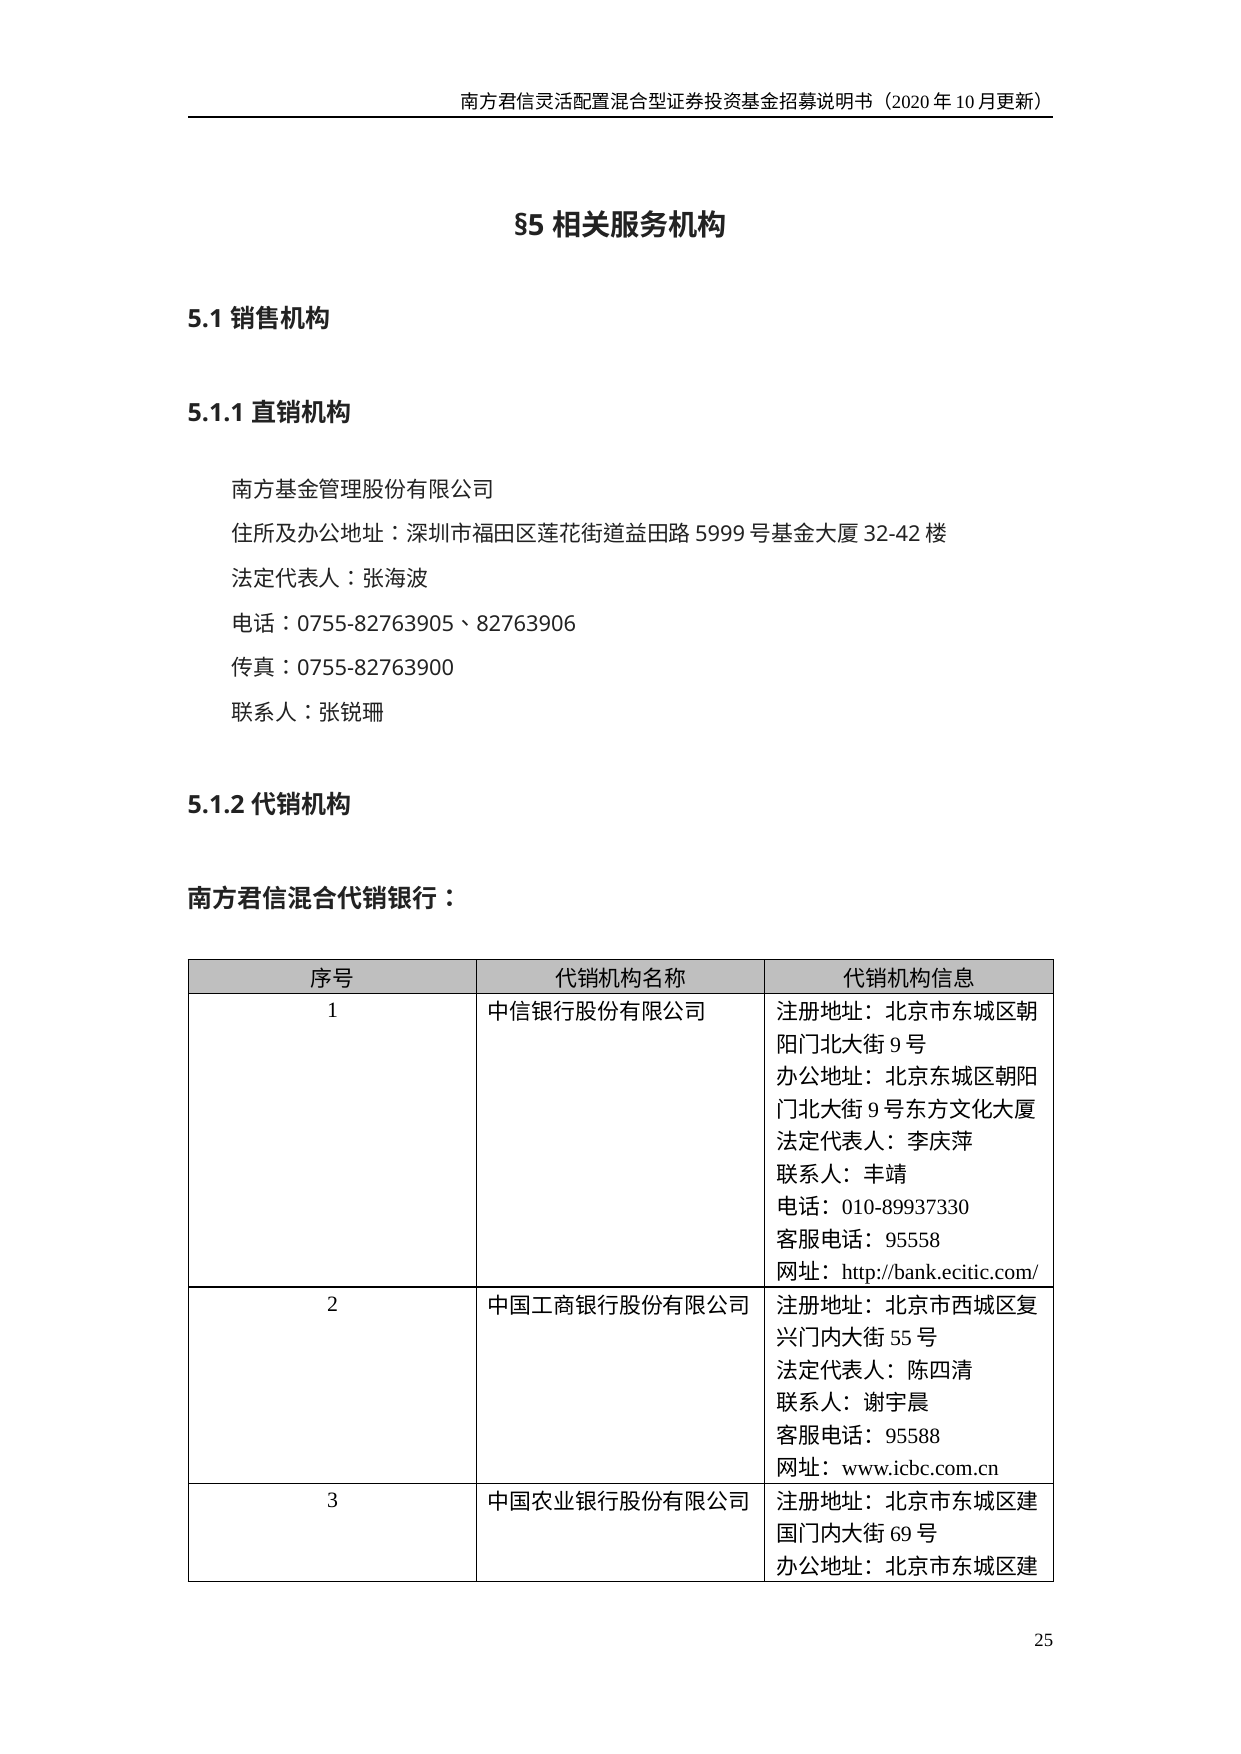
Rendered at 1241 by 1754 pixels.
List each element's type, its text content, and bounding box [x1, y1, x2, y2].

text §5 相关服务机构 [187, 191, 1053, 256]
text 法定代表人：张海波 [187, 563, 1053, 593]
table_cell 中信银行股份有限公司 [477, 994, 764, 1286]
table_header 代销机构信息 [765, 960, 1053, 993]
table_cell 3 [189, 1484, 476, 1581]
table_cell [765, 1484, 1053, 1581]
table_cell 2 [189, 1288, 476, 1482]
table_header 序号 [189, 960, 476, 993]
text 传真：0755-82763900 [187, 652, 1053, 682]
text 5.1 销售机构 [187, 285, 1053, 350]
text 联系人：张锐珊 [187, 697, 1053, 727]
text 住所及办公地址：深圳市福田区莲花街道益田路5999号基金大厦32-42楼 [187, 518, 1053, 548]
text 南方基金管理股份有限公司 [187, 474, 1053, 503]
table_cell 中国农业银行股份有限公司 [477, 1484, 764, 1581]
text 5.1.1 直销机构 [187, 379, 1053, 444]
table_cell 中国工商银行股份有限公司 [477, 1288, 764, 1482]
text 电话：0755-82763905、82763906 [187, 608, 1053, 637]
text 5.1.2 代销机构 [187, 771, 1053, 836]
text 南方君信混合代销银行： [187, 865, 1053, 930]
table_cell 1 [189, 994, 476, 1286]
table_cell 注册地址：北京市西城区复兴门内大街55号 法定代表人：陈四清 联系人：谢宇晨 客服电话：95588 网址：www.icbc.com.cn [765, 1288, 1053, 1482]
table_header 代销机构名称 [477, 960, 764, 993]
table_cell 注册地址：北京市东城区朝阳门北大街9号 办公地址：北京东城区朝阳门北大街9号东方文化大厦 法定代表人：李庆萍 联系人：丰靖 电话：010-89937330 客服电话：95558 网址：http://bank.ecitic.com/ [765, 994, 1053, 1286]
